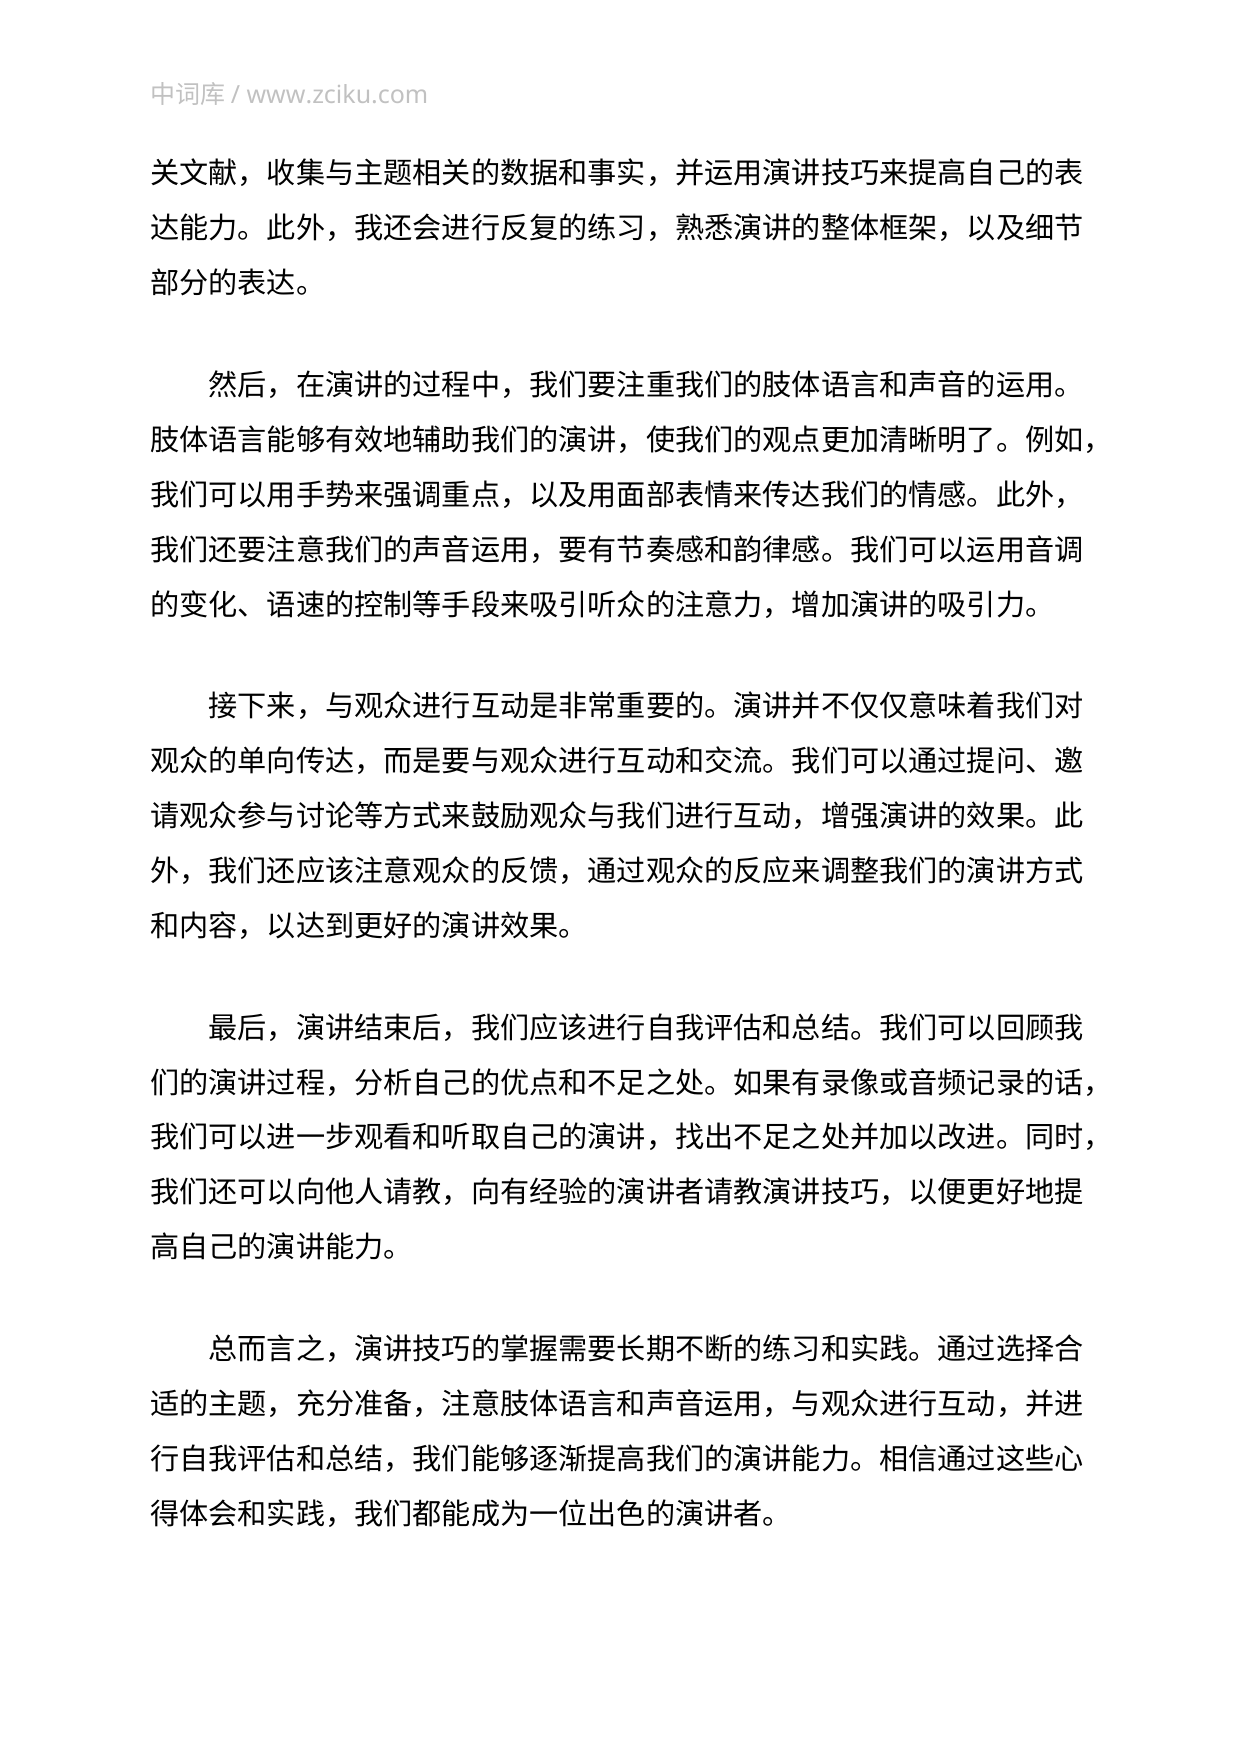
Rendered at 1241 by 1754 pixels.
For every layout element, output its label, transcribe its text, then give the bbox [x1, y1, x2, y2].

text 然后，在演讲的过程中，我们要注重我们的肢体语言和声音的运用。肢体语言能够有效地辅助我们的演讲，使我们的观点更加清晰明了。例如，我们可以用手势来强调重点，以及用面部表情来传达我们的情感。此外，我们还要注意我们的声音运用，要有节奏感和韵律感。我们可以运用音调的变化、语速的控制等手段来吸引听众的注意力，增加演讲的吸引力。 [150, 362, 1090, 623]
text 总而言之，演讲技巧的掌握需要长期不断的练习和实践。通过选择合适的主题，充分准备，注意肢体语言和声音运用，与观众进行互动，并进行自我评估和总结，我们能够逐渐提高我们的演讲能力。相信通过这些心得体会和实践，我们都能成为一位出色的演讲者。 [150, 1326, 1090, 1533]
text 最后，演讲结束后，我们应该进行自我评估和总结。我们可以回顾我们的演讲过程，分析自己的优点和不足之处。如果有录像或音频记录的话，我们可以进一步观看和听取自己的演讲，找出不足之处并加以改进。同时，我们还可以向他人请教，向有经验的演讲者请教演讲技巧，以便更好地提高自己的演讲能力。 [150, 1004, 1090, 1266]
text 接下来，与观众进行互动是非常重要的。演讲并不仅仅意味着我们对观众的单向传达，而是要与观众进行互动和交流。我们可以通过提问、邀请观众参与讨论等方式来鼓励观众与我们进行互动，增强演讲的效果。此外，我们还应该注意观众的反馈，通过观众的反应来调整我们的演讲方式和内容，以达到更好的演讲效果。 [150, 683, 1090, 945]
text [150, 150, 1090, 302]
